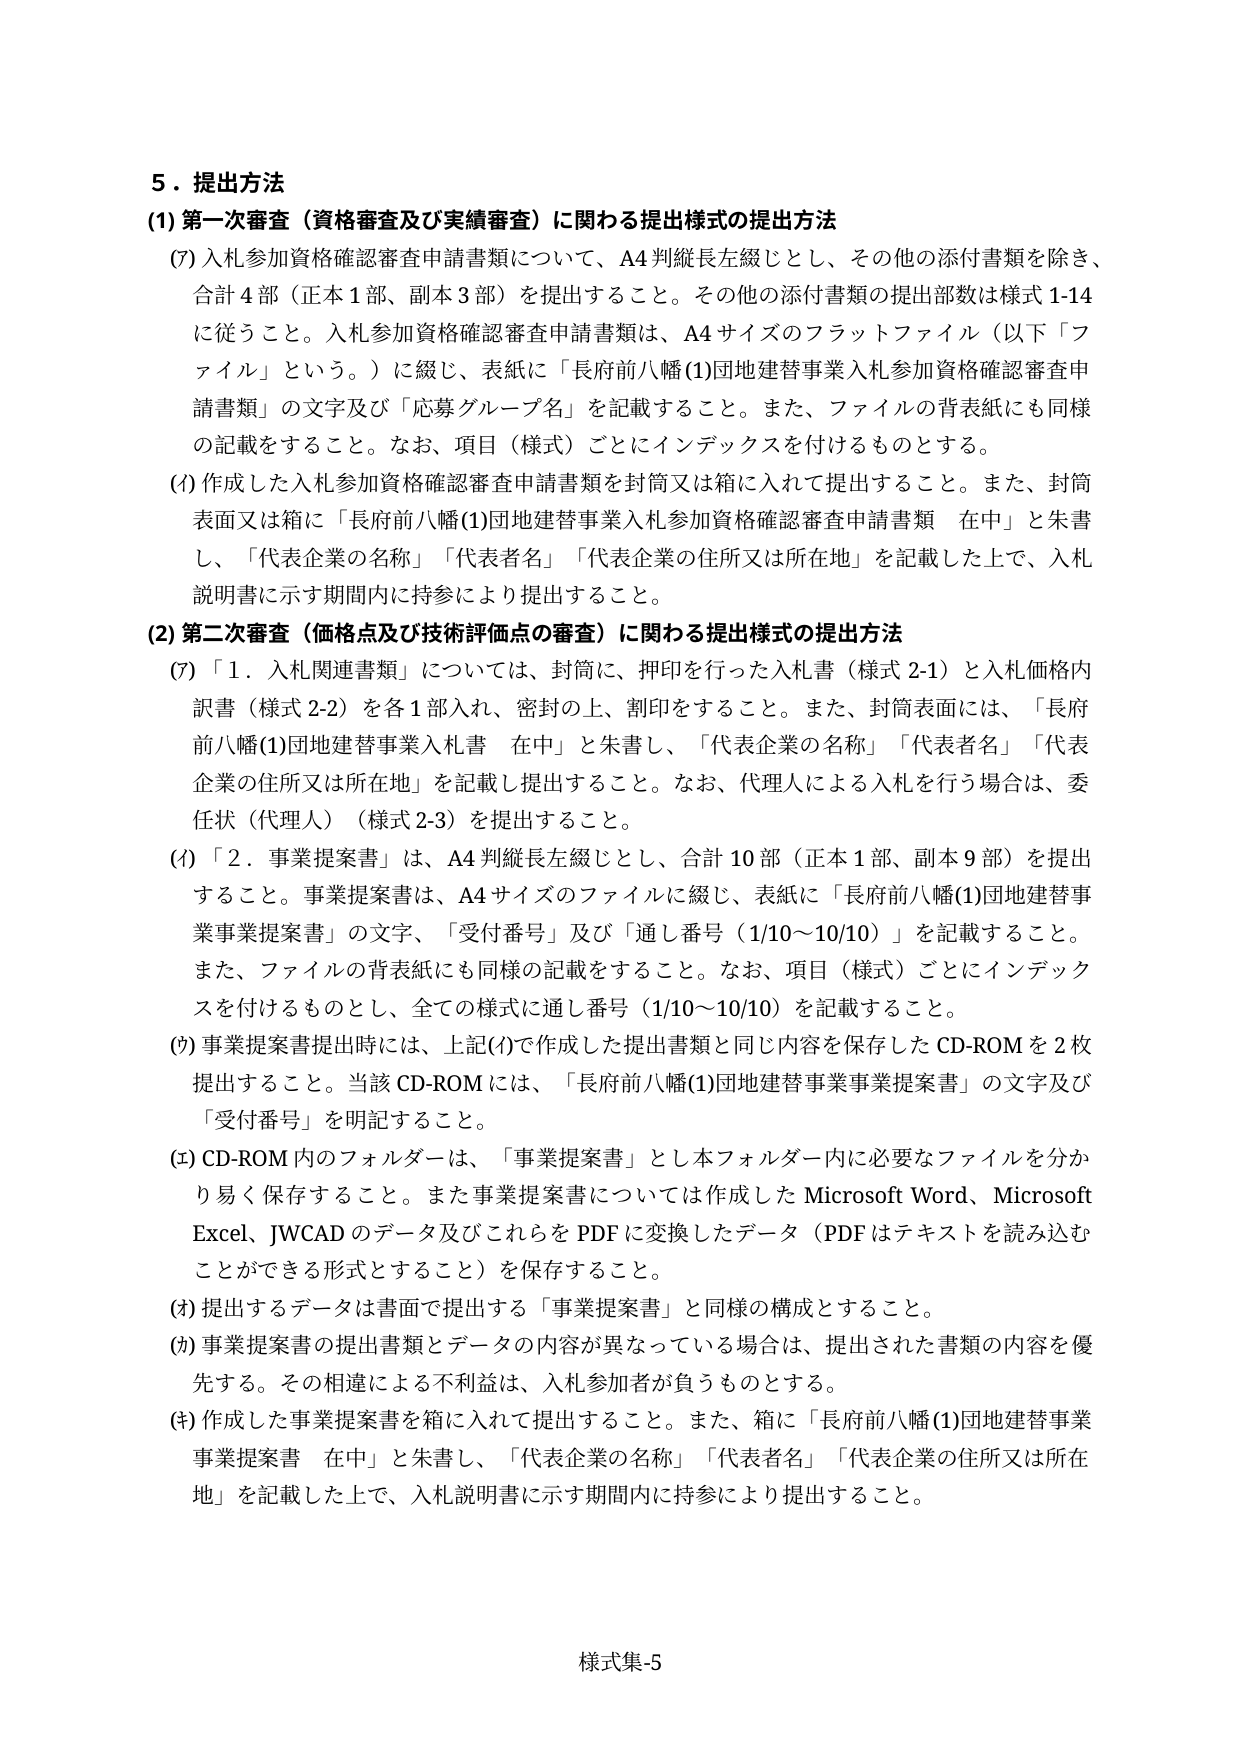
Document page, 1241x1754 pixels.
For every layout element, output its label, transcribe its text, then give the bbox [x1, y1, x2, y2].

subtitle 第二次審査（価格点及び技術評価点の審査）に関わる提出様式の提出方法 [148, 613, 1092, 650]
subtitle ５．提出方法 [148, 163, 1092, 200]
subtitle CD-ROM内のフォルダーは、「事業提案書」とし本フォルダー内に必要なファイルを分かり易く保存すること。また事業提案書については作成したMicrosoft Word、Microsoft Excel、JWCADのデータ及びこれらをPDFに変換したデータ（PDFはテキストを読み込むことができる形式とすること）を保存すること。 [148, 1138, 1092, 1288]
subtitle 入札参加資格確認審査申請書類について、A4判縦長左綴じとし、その他の添付書類を除き、合計4部（正本1部、副本3部）を提出すること。その他の添付書類の提出部数は様式1-14に従うこと。入札参加資格確認審査申請書類は、A4サイズのフラットファイル（以下「ファイル」という。）に綴じ、表紙に「長府前八幡(1)団地建替事業入札参加資格確認審査申請書類」の文字及び「応募グループ名」を記載すること。また、ファイルの背表紙にも同様の記載をすること。なお、項目（様式）ごとにインデックスを付けるものとする。 [148, 238, 1092, 463]
subtitle 作成した入札参加資格確認審査申請書類を封筒又は箱に入れて提出すること。また、封筒表面又は箱に「長府前八幡(1)団地建替事業入札参加資格確認審査申請書類 在中」と朱書し、「代表企業の名称」「代表者名」「代表企業の住所又は所在地」を記載した上で、入札説明書に示す期間内に持参により提出すること。 [148, 463, 1092, 613]
subtitle 提出するデータは書面で提出する「事業提案書」と同様の構成とすること。 [148, 1288, 1092, 1325]
subtitle 事業提案書提出時には、上記(ｲ)で作成した提出書類と同じ内容を保存したCD-ROMを2枚提出すること。当該CD-ROMには、「長府前八幡(1)団地建替事業事業提案書」の文字及び「受付番号」を明記すること。 [148, 1025, 1092, 1138]
subtitle 作成した事業提案書を箱に入れて提出すること。また、箱に「長府前八幡(1)団地建替事業事業提案書 在中」と朱書し、「代表企業の名称」「代表者名」「代表企業の住所又は所在地」を記載した上で、入札説明書に示す期間内に持参により提出すること。 [148, 1400, 1092, 1513]
subtitle 事業提案書の提出書類とデータの内容が異なっている場合は、提出された書類の内容を優先する。その相違による不利益は、入札参加者が負うものとする。 [148, 1325, 1092, 1400]
subtitle 第一次審査（資格審査及び実績審査）に関わる提出様式の提出方法 [148, 200, 1092, 238]
subtitle 「２．事業提案書」は、A4判縦長左綴じとし、合計10部（正本1部、副本9部）を提出すること。事業提案書は、A4サイズのファイルに綴じ、表紙に「長府前八幡(1)団地建替事業事業提案書」の文字、「受付番号」及び「通し番号（1/10～10/10）」を記載すること。また、ファイルの背表紙にも同様の記載をすること。なお、項目（様式）ごとにインデックスを付けるものとし、全ての様式に通し番号（1/10～10/10）を記載すること。 [148, 838, 1092, 1025]
subtitle 「１．入札関連書類」については、封筒に、押印を行った入札書（様式2-1）と入札価格内訳書（様式2-2）を各1部入れ、密封の上、割印をすること。また、封筒表面には、「長府前八幡(1)団地建替事業入札書 在中」と朱書し、「代表企業の名称」「代表者名」「代表企業の住所又は所在地」を記載し提出すること。なお、代理人による入札を行う場合は、委任状（代理人）（様式2-3）を提出すること。 [148, 650, 1092, 838]
